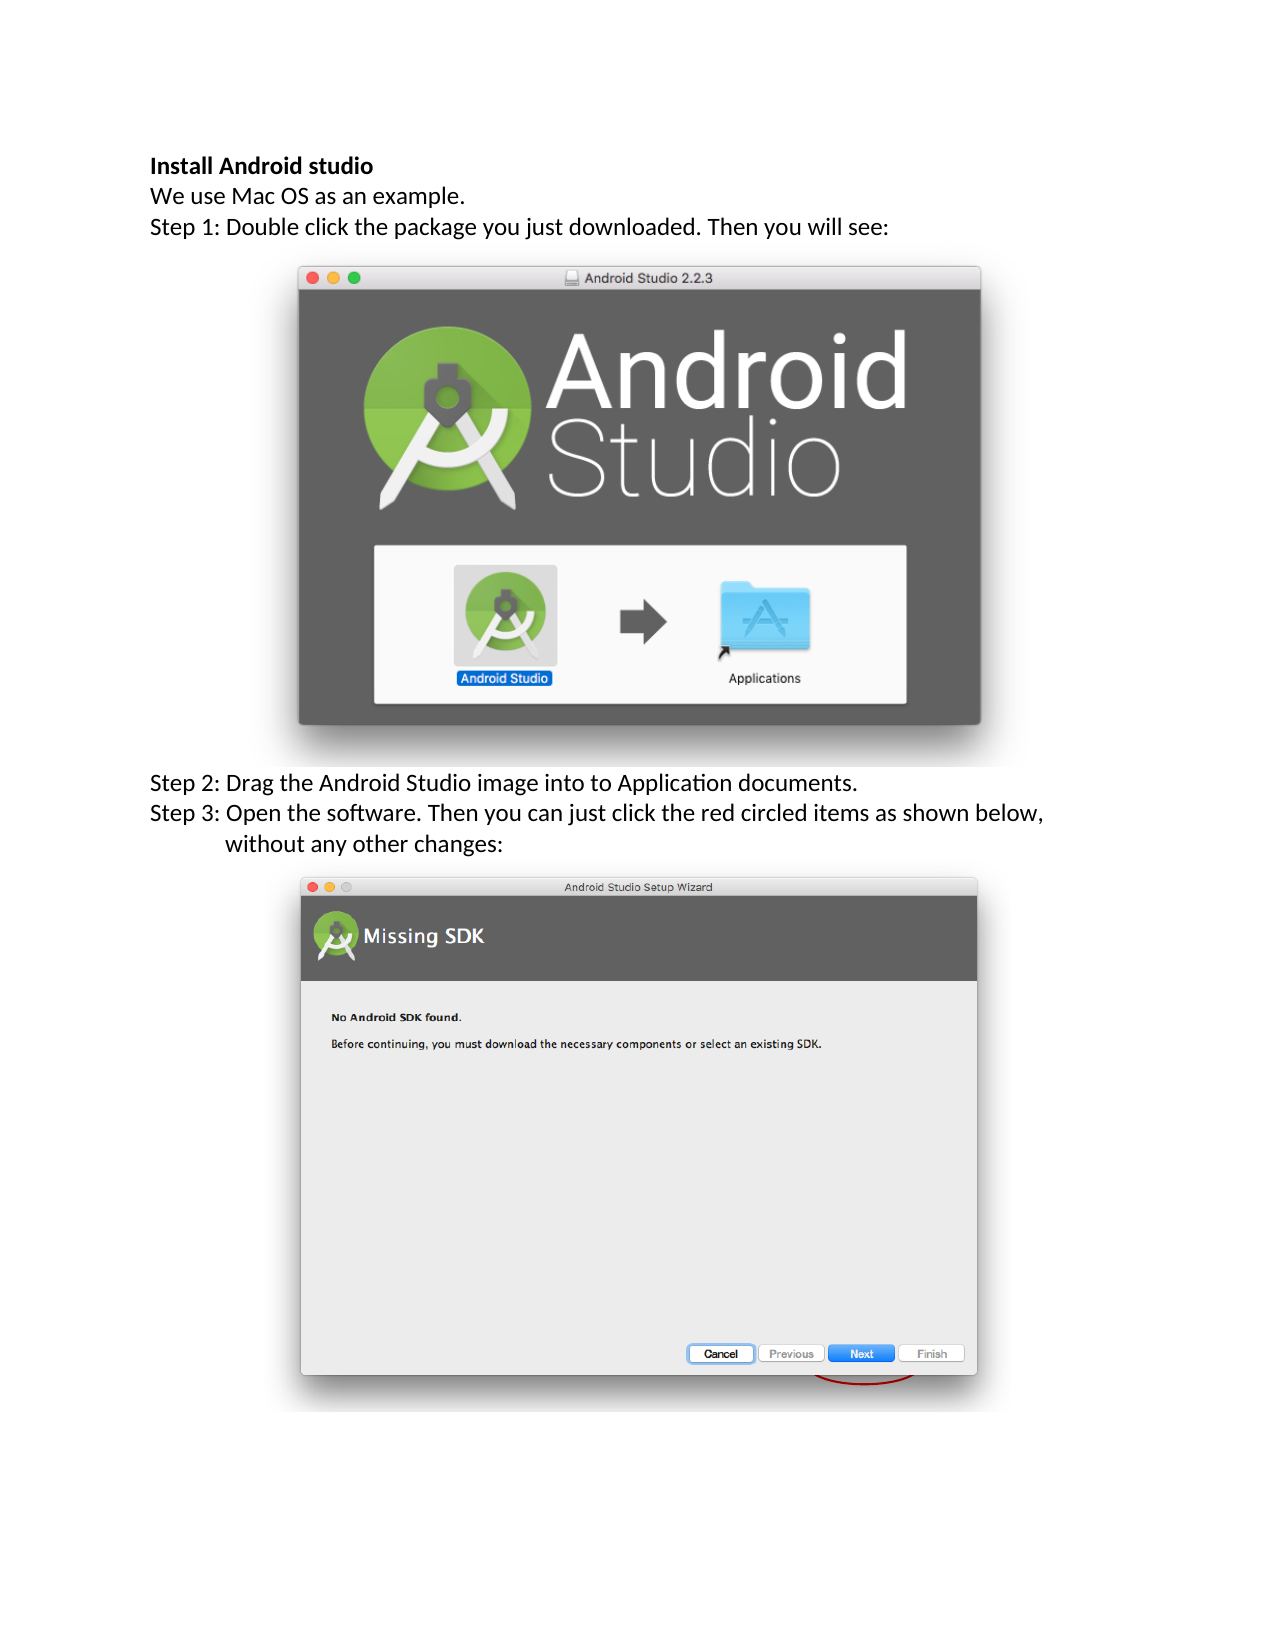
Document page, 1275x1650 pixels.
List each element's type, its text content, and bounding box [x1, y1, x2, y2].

text Step 1: Double click the package you just downloaded. Then you will see: [150, 211, 1125, 242]
text We use Mac OS as an example. [150, 181, 1125, 211]
picture [240, 241, 1035, 767]
text Step 2: Drag the Android Studio image into to Application documents. [150, 767, 1125, 797]
picture [264, 858, 1011, 1412]
text Install Android studio [150, 150, 1125, 181]
text without any other changes: [150, 828, 1125, 858]
text Step 3: Open the software. Then you can just click the red circled items as shown below, [150, 797, 1125, 828]
